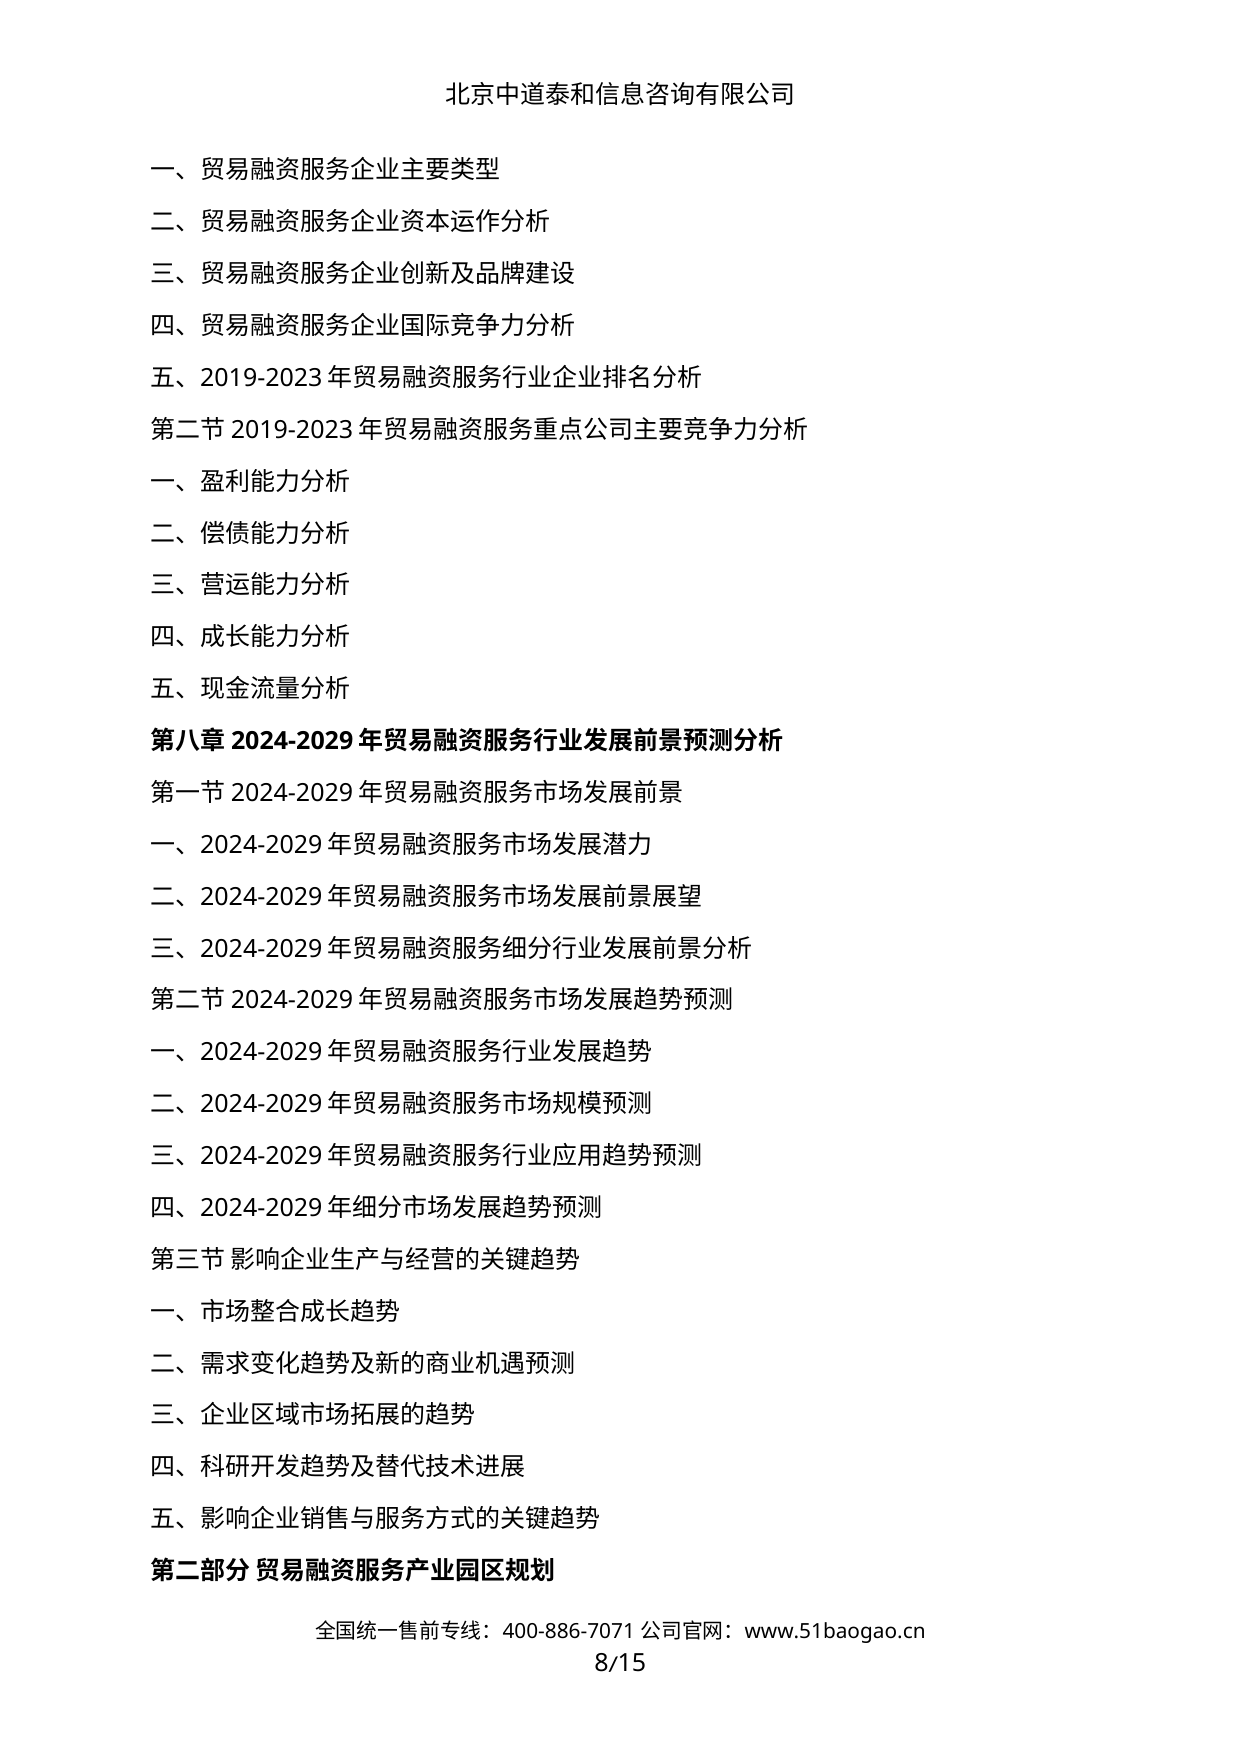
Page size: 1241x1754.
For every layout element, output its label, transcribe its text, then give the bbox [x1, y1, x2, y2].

text 三、贸易融资服务企业创新及品牌建设 [150, 254, 1090, 290]
text 一、贸易融资服务企业主要类型 [150, 150, 1090, 186]
text 四、成长能力分析 [150, 617, 1090, 653]
text 二、需求变化趋势及新的商业机遇预测 [150, 1343, 1090, 1379]
text 三、企业区域市场拓展的趋势 [150, 1395, 1090, 1431]
text 四、科研开发趋势及替代技术进展 [150, 1447, 1090, 1483]
text 第三节 影响企业生产与经营的关键趋势 [150, 1239, 1090, 1276]
text 五、2019-2023年贸易融资服务行业企业排名分析 [150, 357, 1090, 394]
text 三、营运能力分析 [150, 565, 1090, 601]
text 二、2024-2029年贸易融资服务市场规模预测 [150, 1084, 1090, 1120]
text 第一节 2024-2029年贸易融资服务市场发展前景 [150, 772, 1090, 809]
text 三、2024-2029年贸易融资服务细分行业发展前景分析 [150, 928, 1090, 964]
text 一、2024-2029年贸易融资服务行业发展趋势 [150, 1032, 1090, 1068]
text 第八章 2024-2029年贸易融资服务行业发展前景预测分析 [150, 721, 1090, 757]
text 第二部分 贸易融资服务产业园区规划 [150, 1551, 1090, 1587]
text 五、现金流量分析 [150, 669, 1090, 705]
text 二、2024-2029年贸易融资服务市场发展前景展望 [150, 876, 1090, 912]
text 一、2024-2029年贸易融资服务市场发展潜力 [150, 824, 1090, 861]
text 二、贸易融资服务企业资本运作分析 [150, 202, 1090, 238]
text 五、影响企业销售与服务方式的关键趋势 [150, 1499, 1090, 1535]
text 第二节 2024-2029年贸易融资服务市场发展趋势预测 [150, 980, 1090, 1016]
text 一、市场整合成长趋势 [150, 1291, 1090, 1327]
text 一、盈利能力分析 [150, 461, 1090, 497]
text 二、偿债能力分析 [150, 513, 1090, 549]
text 第二节 2019-2023年贸易融资服务重点公司主要竞争力分析 [150, 409, 1090, 446]
text 三、2024-2029年贸易融资服务行业应用趋势预测 [150, 1136, 1090, 1172]
text 四、贸易融资服务企业国际竞争力分析 [150, 306, 1090, 342]
text 四、2024-2029年细分市场发展趋势预测 [150, 1187, 1090, 1224]
